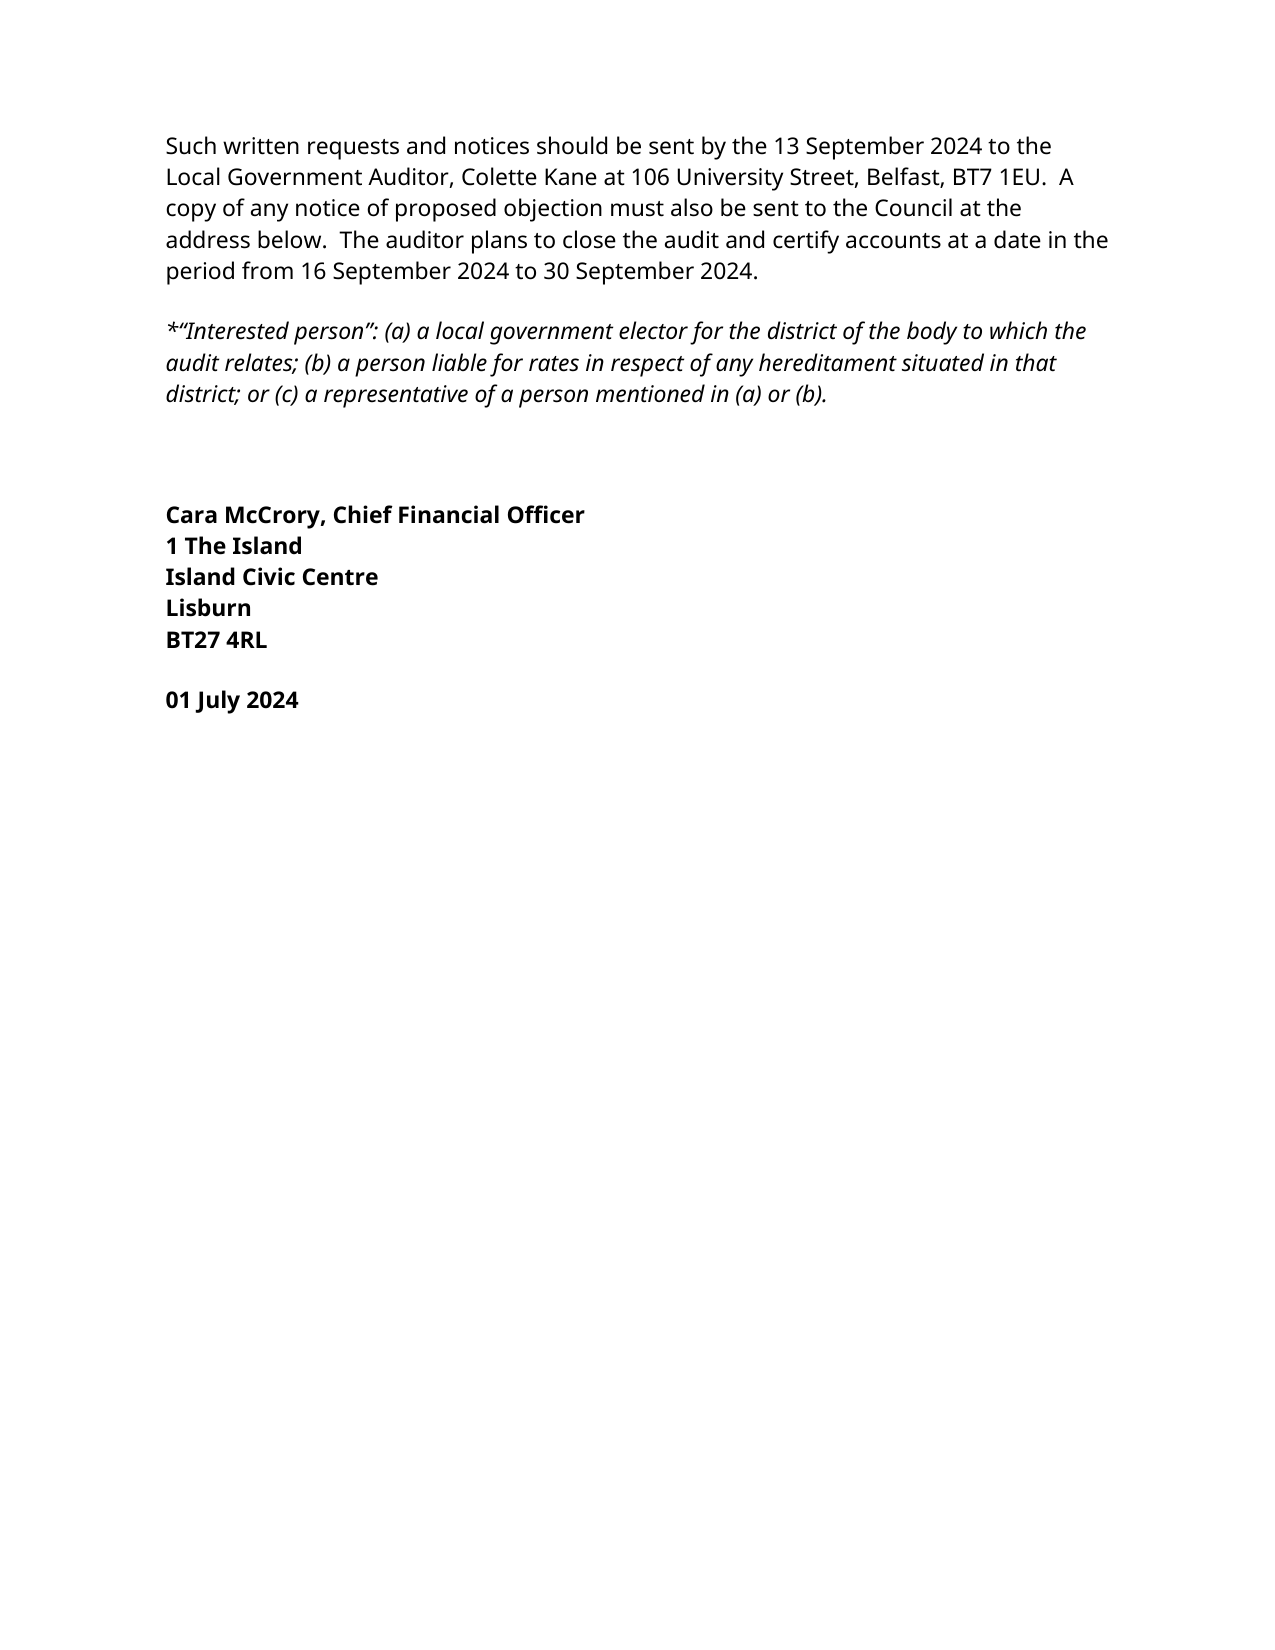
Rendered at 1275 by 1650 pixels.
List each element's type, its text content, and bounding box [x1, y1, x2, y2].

text *“Interested person”: (a) a local government elector for the district of the body to which the audit relates; (b) a person liable for rates in respect of any hereditament situated in that district; or (c) a representative of a person mentioned in (a) or (b). [165, 315, 1109, 409]
text Such written requests and notices should be sent by the 13 September 2024 to the Local Government Auditor, Colette Kane at 106 University Street, Belfast, BT7 1EU. A copy of any notice of proposed objection must also be sent to the Council at the address below. The auditor plans to close the audit and certify accounts at a date in the period from 16 September 2024 to 30 September 2024. [165, 130, 1109, 286]
text 01 July 2024 [165, 684, 1109, 715]
text Cara McCrory, Chief Financial Officer 1 The Island Island Civic Centre Lisburn BT27 4RL [165, 499, 1109, 655]
